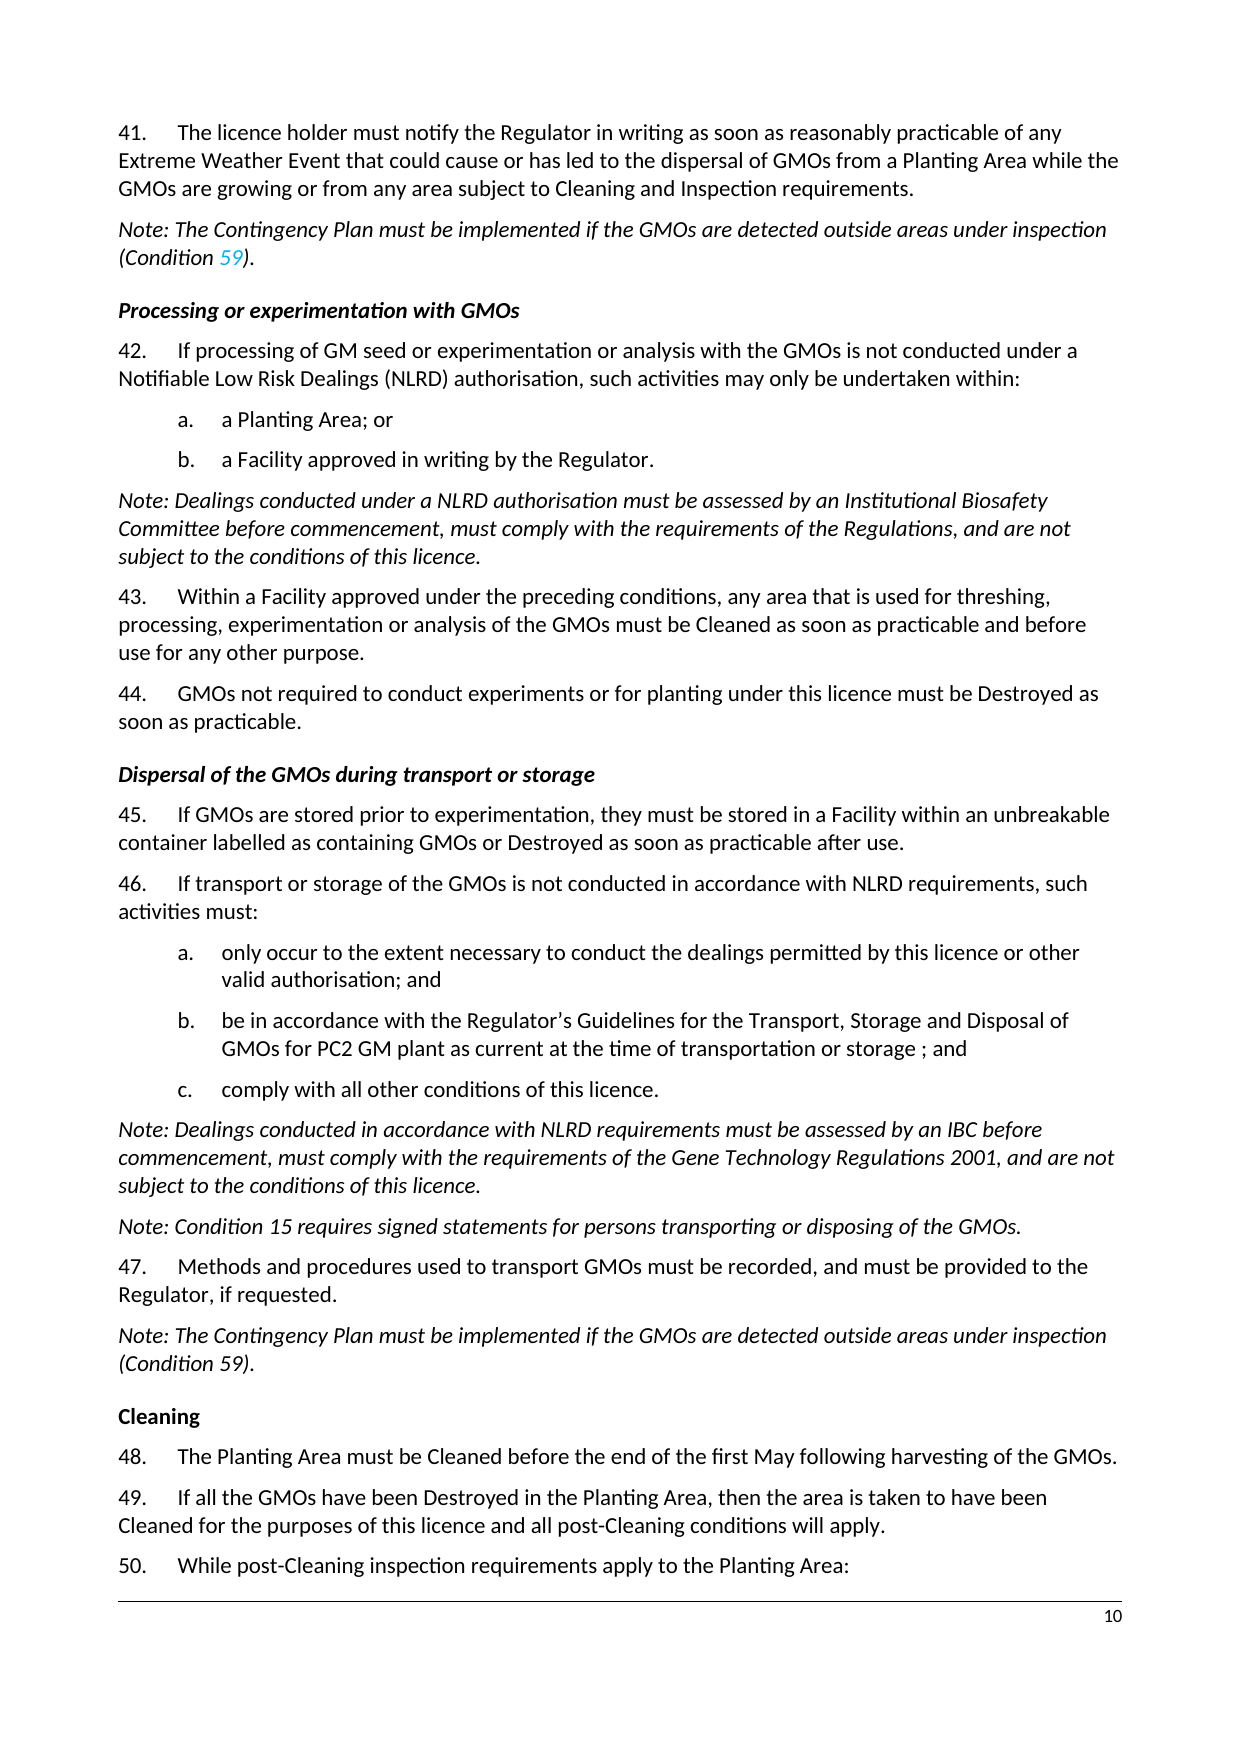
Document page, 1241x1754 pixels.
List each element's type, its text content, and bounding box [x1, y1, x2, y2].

subtitle Cleaning [118, 1402, 1122, 1430]
list a Facility approved in writing by the Regulator. [177, 445, 1122, 473]
list GMOs not required to conduct experiments or for planting under this licence must be Destroyed as soon as practicable. [118, 679, 1122, 735]
list If GMOs are stored prior to experimentation, they must be stored in a Facility within an unbreakable container labelled as containing GMOs or Destroyed as soon as practicable after use. [118, 801, 1122, 857]
text Note: Dealings conducted under a NLRD authorisation must be assessed by an Institutional Biosafety Committee before commencement, must comply with the requirements of the Regulations, and are not subject to the conditions of this licence. [118, 486, 1122, 570]
list If transport or storage of the GMOs is not conducted in accordance with NLRD requirements, such activities must: [118, 869, 1122, 925]
text Note: Dealings conducted in accordance with NLRD requirements must be assessed by an IBC before commencement, must comply with the requirements of the Gene Technology Regulations 2001, and are not subject to the conditions of this licence. [118, 1115, 1122, 1199]
text Note: Condition 15 requires signed statements for persons transporting or disposing of the GMOs. [118, 1212, 1122, 1240]
list only occur to the extent necessary to conduct the dealings permitted by this licence or other valid authorisation; and [177, 938, 1122, 994]
subtitle Processing or experimentation with GMOs [118, 296, 1122, 324]
list The Planting Area must be Cleaned before the end of the first May following harvesting of the GMOs. [118, 1442, 1122, 1470]
list comply with all other conditions of this licence. [177, 1075, 1122, 1103]
text Note: The Contingency Plan must be implemented if the GMOs are detected outside areas under inspection (Condition 59). [118, 215, 1122, 271]
list If all the GMOs have been Destroyed in the Planting Area, then the area is taken to have been Cleaned for the purposes of this licence and all post-Cleaning conditions will apply. [118, 1483, 1122, 1539]
list The licence holder must notify the Regulator in writing as soon as reasonably practicable of any Extreme Weather Event that could cause or has led to the dispersal of GMOs from a Planting Area while the GMOs are growing or from any area subject to Cleaning and Inspection requirements. [118, 118, 1122, 202]
list Within a Facility approved under the preceding conditions, any area that is used for threshing, processing, experimentation or analysis of the GMOs must be Cleaned as soon as practicable and before use for any other purpose. [118, 582, 1122, 666]
list a Planting Area; or [177, 405, 1122, 433]
list While post-Cleaning inspection requirements apply to the Planting Area: [118, 1551, 1122, 1579]
text Note: The Contingency Plan must be implemented if the GMOs are detected outside areas under inspection (Condition 59). [118, 1321, 1122, 1377]
list be in accordance with the Regulator’s Guidelines for the Transport, Storage and Disposal of GMOs for PC2 GM plant as current at the time of transportation or storage ; and [177, 1006, 1122, 1062]
subtitle Dispersal of the GMOs during transport or storage [118, 760, 1122, 788]
list Methods and procedures used to transport GMOs must be recorded, and must be provided to the Regulator, if requested. [118, 1252, 1122, 1308]
list If processing of GM seed or experimentation or analysis with the GMOs is not conducted under a Notifiable Low Risk Dealings (NLRD) authorisation, such activities may only be undertaken within: [118, 336, 1122, 392]
